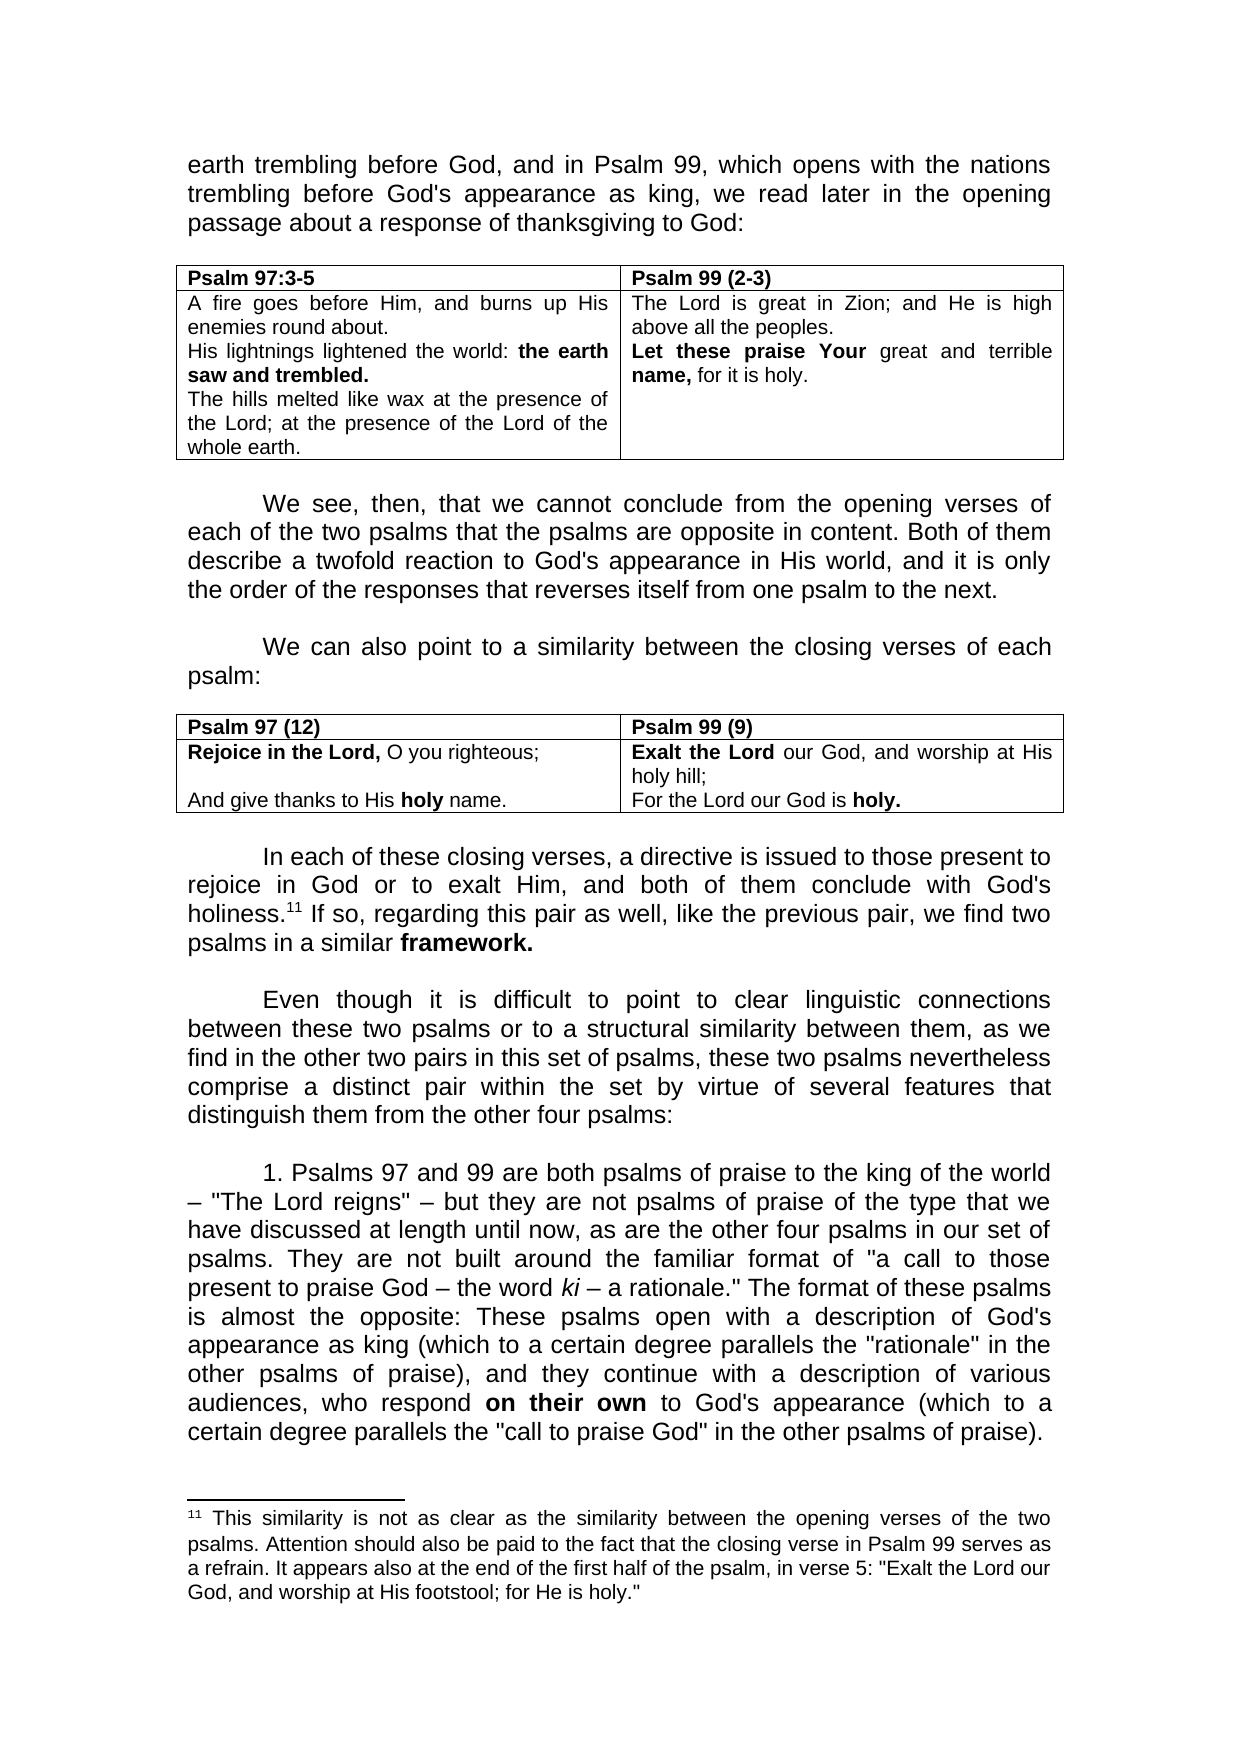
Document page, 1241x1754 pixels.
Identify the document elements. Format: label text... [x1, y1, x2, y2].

table_cell A fire goes before Him, and burns up His enemies round about. His lightnings lightened the world: the earth saw and trembled. The hills melted like wax at the presence of the Lord; at the presence of the Lord of the whole earth. [177, 291, 620, 459]
table_header Psalm 97 (12) [177, 715, 620, 739]
table_cell The Lord is great in Zion; and He is high above all the peoples. Let these praise Your great and terrible name, for it is holy. [621, 291, 1063, 459]
text We see, then, that we cannot conclude from the opening verses of each of the two psalms that the psalms are opposite in content. Both of them describe a twofold reaction to God's appearance in His world, and it is only the order of the responses that reverses itself from one psalm to the next. [187, 488, 1053, 603]
table_header Psalm 99 (9) [621, 715, 1063, 739]
table_header Psalm 97:3-5 [177, 266, 620, 290]
table_cell Rejoice in the Lord, O you righteous; And give thanks to His holy name. [177, 740, 620, 812]
table_cell Exalt the Lord our God, and worship at His holy hill; For the Lord our God is holy. [621, 740, 1063, 812]
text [187, 150, 1053, 236]
text 1. Psalms 97 and 99 are both psalms of praise to the king of the world – "The Lord reigns" – but they are not psalms of praise of the type that we have discussed at length until now, as are the other four psalms in our set of psalms. They are not built around the familiar format of "a call to those present to praise God – the word ki – a rationale." The format of these psalms is almost the opposite: These psalms open with a description of God's appearance as king (which to a certain degree parallels the "rationale" in the other psalms of praise), and they continue with a description of various audiences, who respond on their own to God's appearance (which to a certain degree parallels the "call to praise God" in the other psalms of praise). [187, 1158, 1053, 1445]
text In each of these closing verses, a directive is issued to those present to rejoice in God or to exalt Him, and both of them conclude with God's holiness. If so, regarding this pair as well, like the previous pair, we find two psalms in a similar framework. [187, 841, 1053, 956]
table_header Psalm 99 (2-3) [621, 266, 1063, 290]
text Even though it is difficult to point to clear linguistic connections between these two psalms or to a structural similarity between them, as we find in the other two pairs in this set of psalms, these two psalms nevertheless comprise a distinct pair within the set by virtue of several features that distinguish them from the other four psalms: [187, 985, 1053, 1129]
text We can also point to a similarity between the closing verses of each psalm: [187, 632, 1053, 690]
